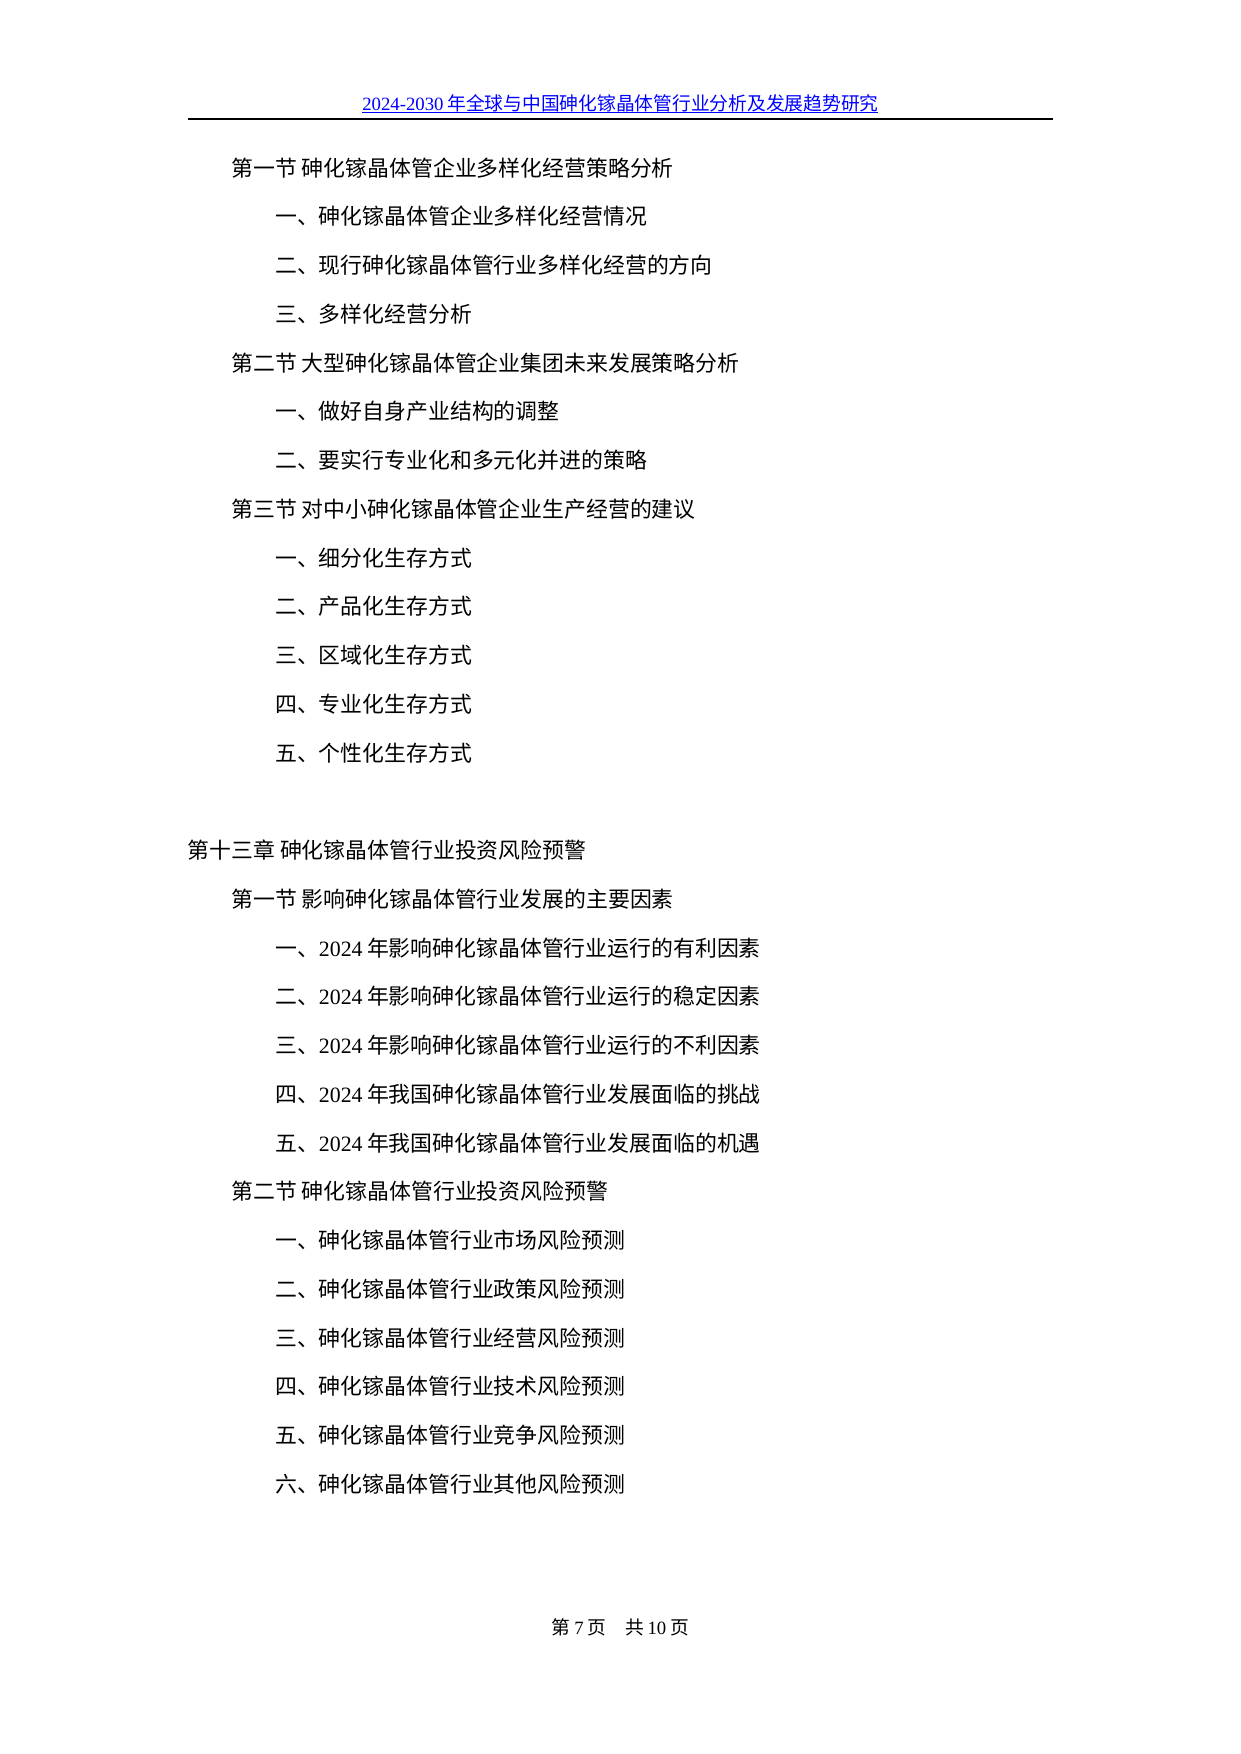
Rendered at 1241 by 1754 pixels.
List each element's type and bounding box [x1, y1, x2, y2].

text [187, 150, 1053, 1499]
